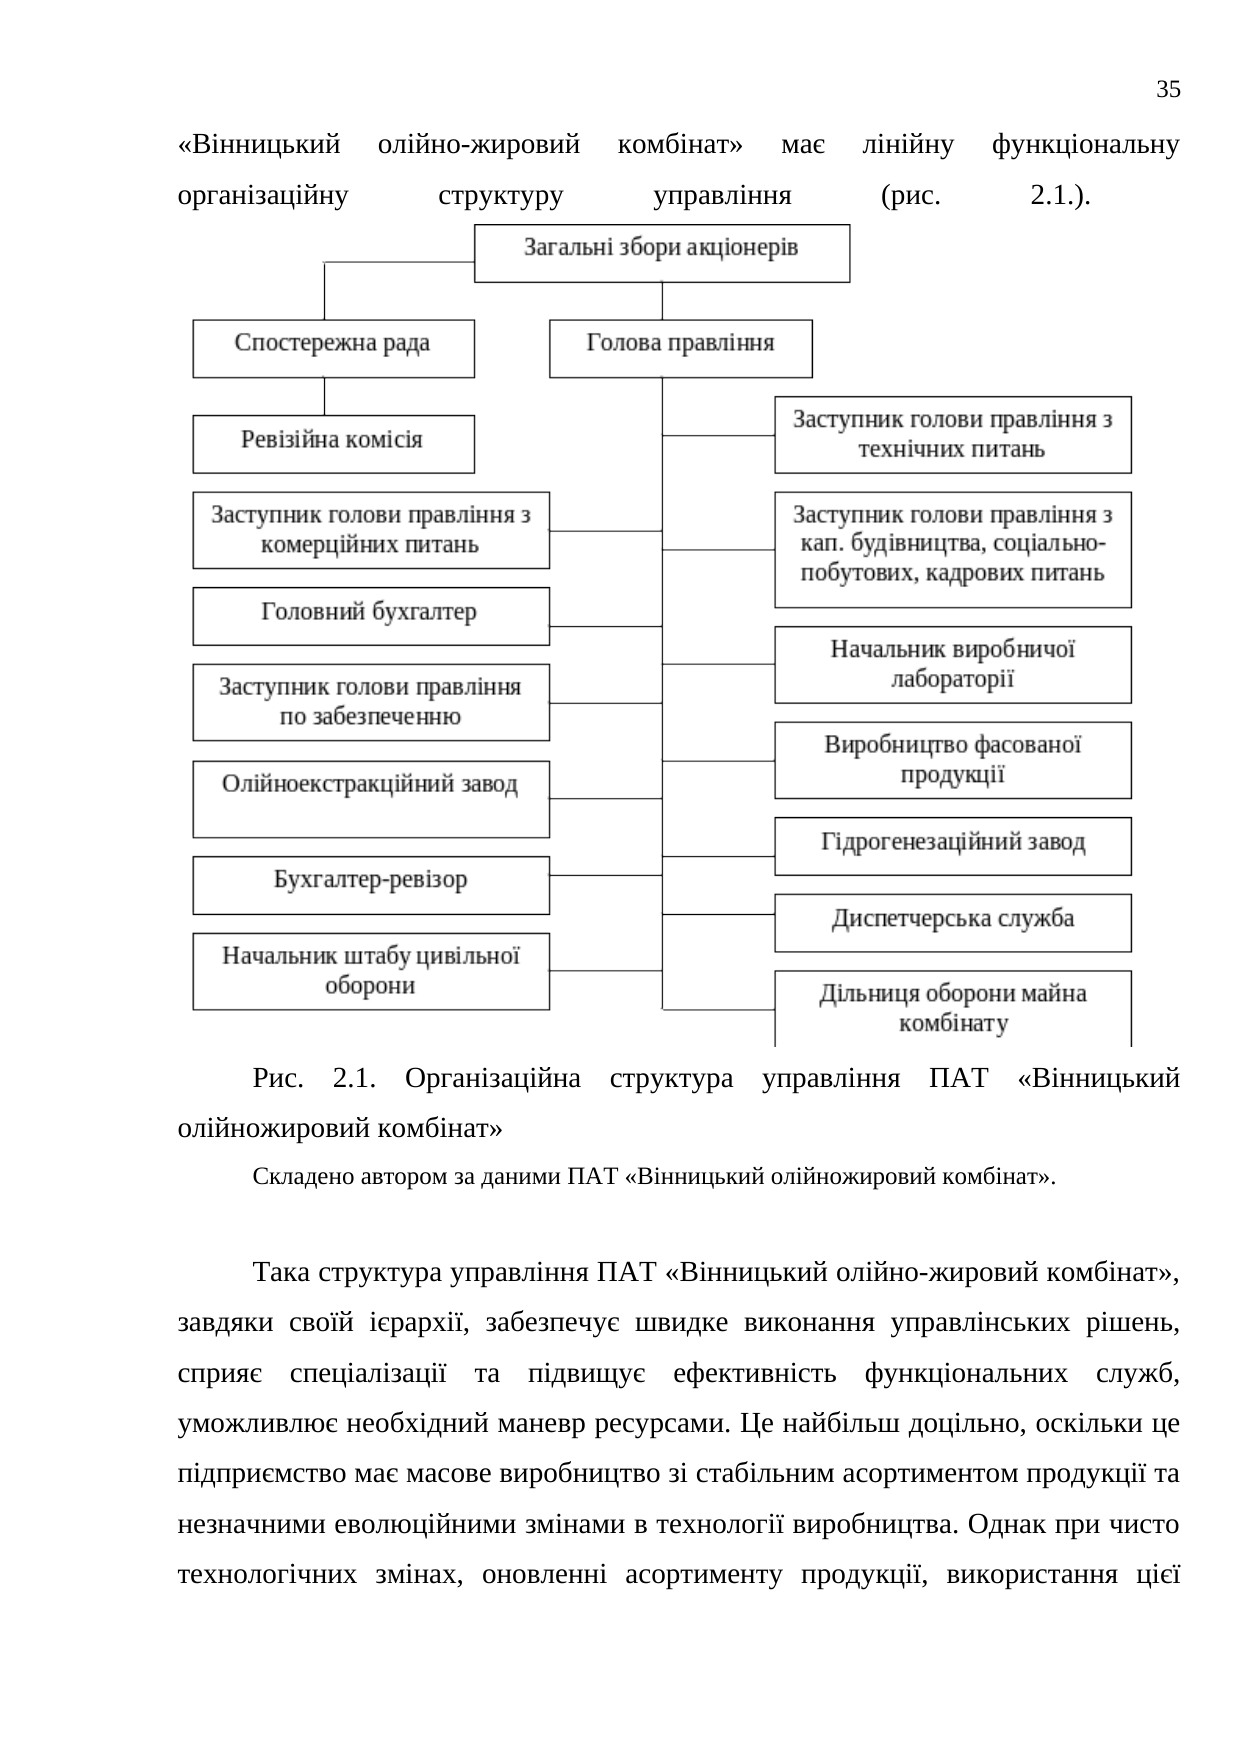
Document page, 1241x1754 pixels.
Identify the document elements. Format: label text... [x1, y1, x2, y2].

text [177, 127, 1181, 1046]
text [177, 1254, 1181, 1589]
text Складено автором за даними ПАТ «Вінницький олійножировий комбінат». [177, 1161, 1181, 1189]
text Рис. 2.1. Організаційна структура управління ПАТ «Вінницький олійножировий комбінат» [177, 1060, 1181, 1144]
